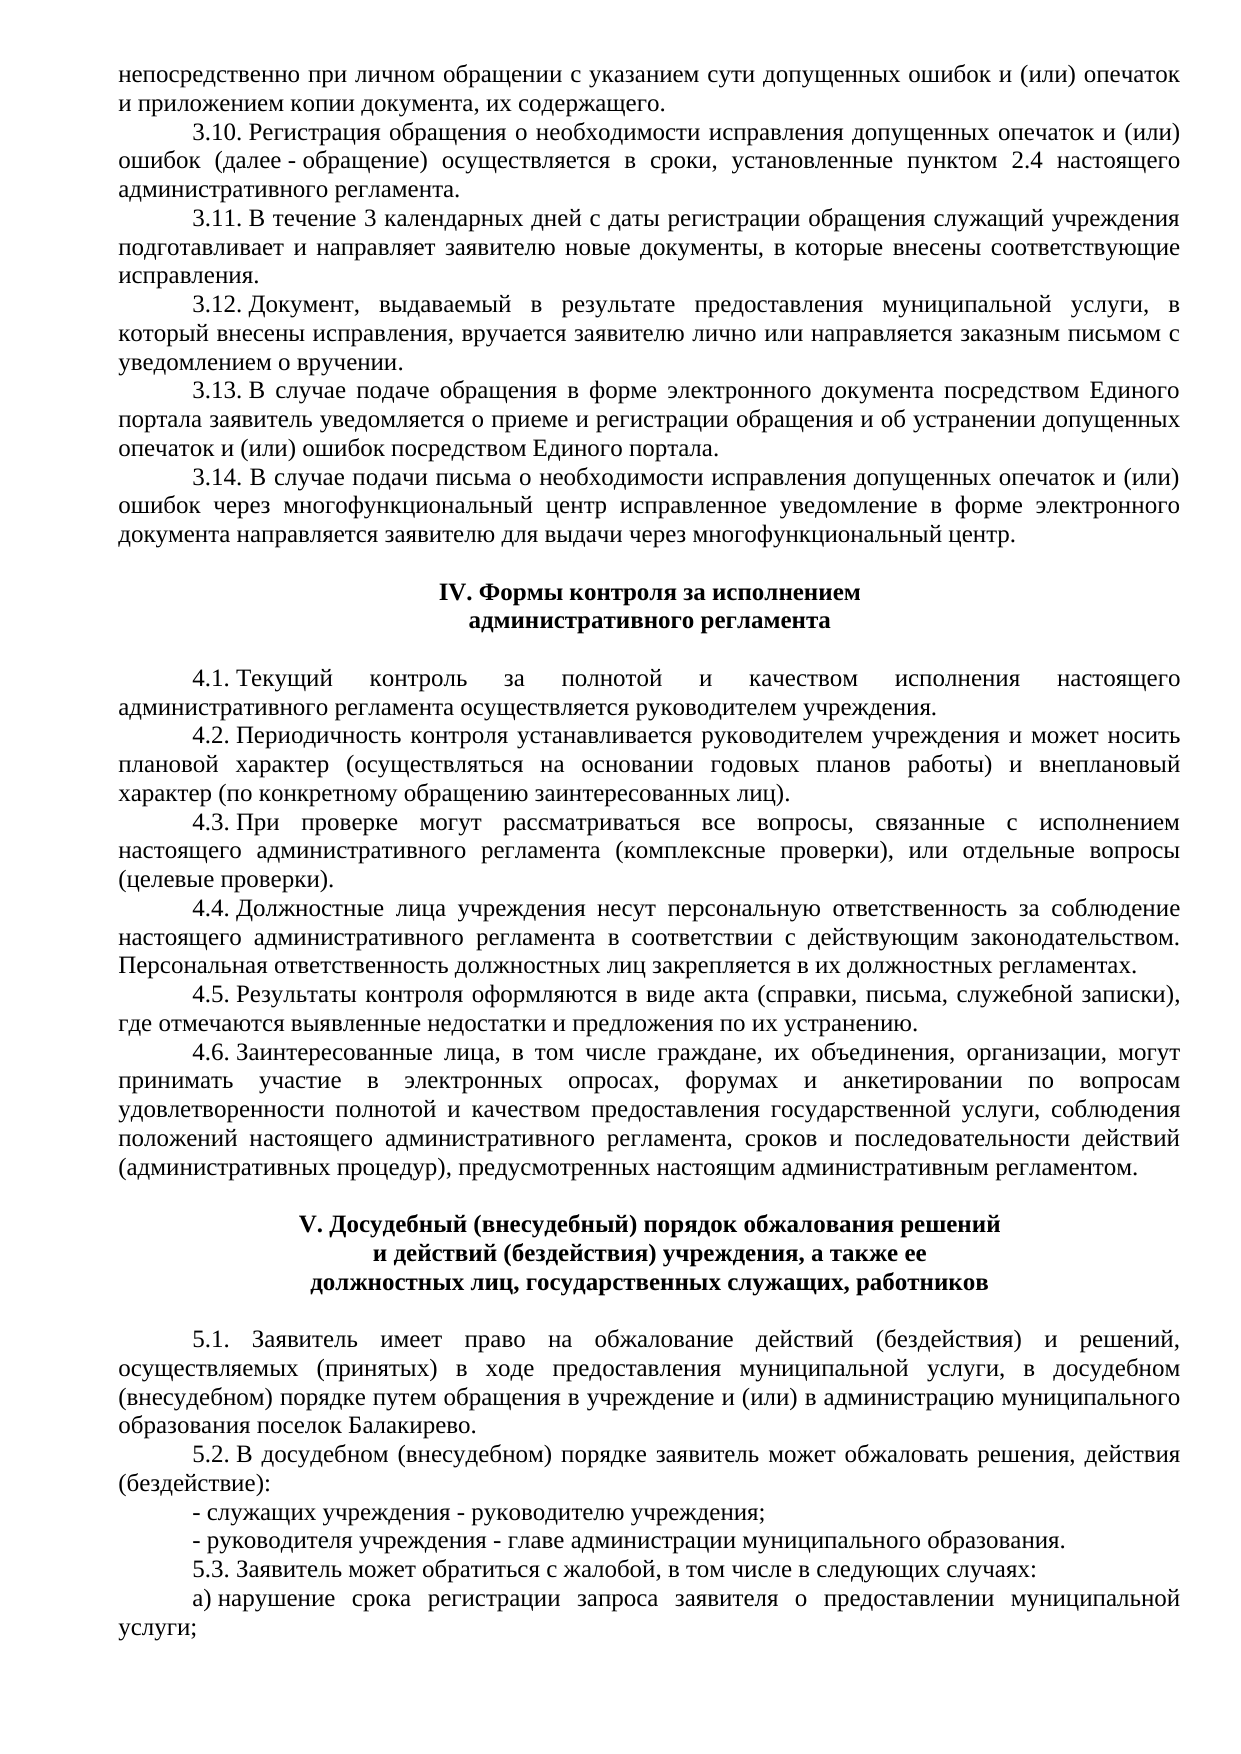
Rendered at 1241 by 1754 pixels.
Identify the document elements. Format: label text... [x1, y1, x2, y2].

text 3.12. Документ, выдаваемый в результате предоставления муниципальной услуги, в который внесены исправления, вручается заявителю лично или направляется заказным письмом с уведомлением о вручении. [118, 289, 1181, 375]
text 4.6. Заинтересованные лица, в том числе граждане, их объединения, организации, могут принимать участие в электронных опросах, форумах и анкетировании по вопросам удовлетворенности полнотой и качеством предоставления государственной услуги, соблюдения положений настоящего административного регламента, сроков и последовательности действий (административных процедур), предусмотренных настоящим административным регламентом. [118, 1037, 1181, 1180]
text 3.13. В случае подаче обращения в форме электронного документа посредством Единого портала заявитель уведомляется о приеме и регистрации обращения и об устранении допущенных опечаток и (или) ошибок посредством Единого портала. [118, 375, 1181, 462]
title должностных лиц, государственных служащих, работников [118, 1267, 1181, 1295]
text 3.11. В течение 3 календарных дней с даты регистрации обращения служащий учреждения подготавливает и направляет заявителю новые документы, в которые внесены соответствующие исправления. [118, 203, 1181, 289]
text 5.1. Заявитель имеет право на обжалование действий (бездействия) и решений, осуществляемых (принятых) в ходе предоставления муниципальной услуги, в досудебном (внесудебном) порядке путем обращения в учреждение и (или) в администрацию муниципального образования поселок Балакирево. [118, 1324, 1181, 1439]
text 5.2. В досудебном (внесудебном) порядке заявитель может обжаловать решения, действия (бездействие): [118, 1439, 1181, 1497]
text 5.3. Заявитель может обратиться с жалобой, в том числе в следующих случаях: [118, 1554, 1181, 1583]
text - служащих учреждения - руководителю учреждения; [118, 1497, 1181, 1525]
text - руководителя учреждения - главе администрации муниципального образования. [118, 1525, 1181, 1554]
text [118, 59, 1181, 117]
text 3.14. В случае подачи письма о необходимости исправления допущенных опечаток и (или) ошибок через многофункциональный центр исправленное уведомление в форме электронного документа направляется заявителю для выдачи через многофункциональный центр. [118, 462, 1181, 548]
text 4.4. Должностные лица учреждения несут персональную ответственность за соблюдение настоящего административного регламента в соответствии с действующим законодательством. Персональная ответственность должностных лиц закрепляется в их должностных регламентах. [118, 893, 1181, 979]
text 4.3. При проверке могут рассматриваться все вопросы, связанные с исполнением настоящего административного регламента (комплексные проверки), или отдельные вопросы (целевые проверки). [118, 807, 1181, 893]
title административного регламента [118, 605, 1181, 634]
text а) нарушение срока регистрации запроса заявителя о предоставлении муниципальной услуги; [118, 1583, 1181, 1640]
text 4.2. Периодичность контроля устанавливается руководителем учреждения и может носить плановой характер (осуществляться на основании годовых планов работы) и внеплановый характер (по конкретному обращению заинтересованных лиц). [118, 720, 1181, 807]
title IV. Формы контроля за исполнением [118, 577, 1181, 605]
title и действий (бездействия) учреждения, а также ее [118, 1238, 1181, 1267]
text 4.5. Результаты контроля оформляются в виде акта (справки, письма, служебной записки), где отмечаются выявленные недостатки и предложения по их устранению. [118, 979, 1181, 1037]
text 4.1. Текущий контроль за полнотой и качеством исполнения настоящего административного регламента осуществляется руководителем учреждения. [118, 663, 1181, 720]
title V. Досудебный (внесудебный) порядок обжалования решений [118, 1209, 1181, 1238]
text 3.10. Регистрация обращения о необходимости исправления допущенных опечаток и (или) ошибок (далее - обращение) осуществляется в сроки, установленные пунктом 2.4 настоящего административного регламента. [118, 117, 1181, 203]
